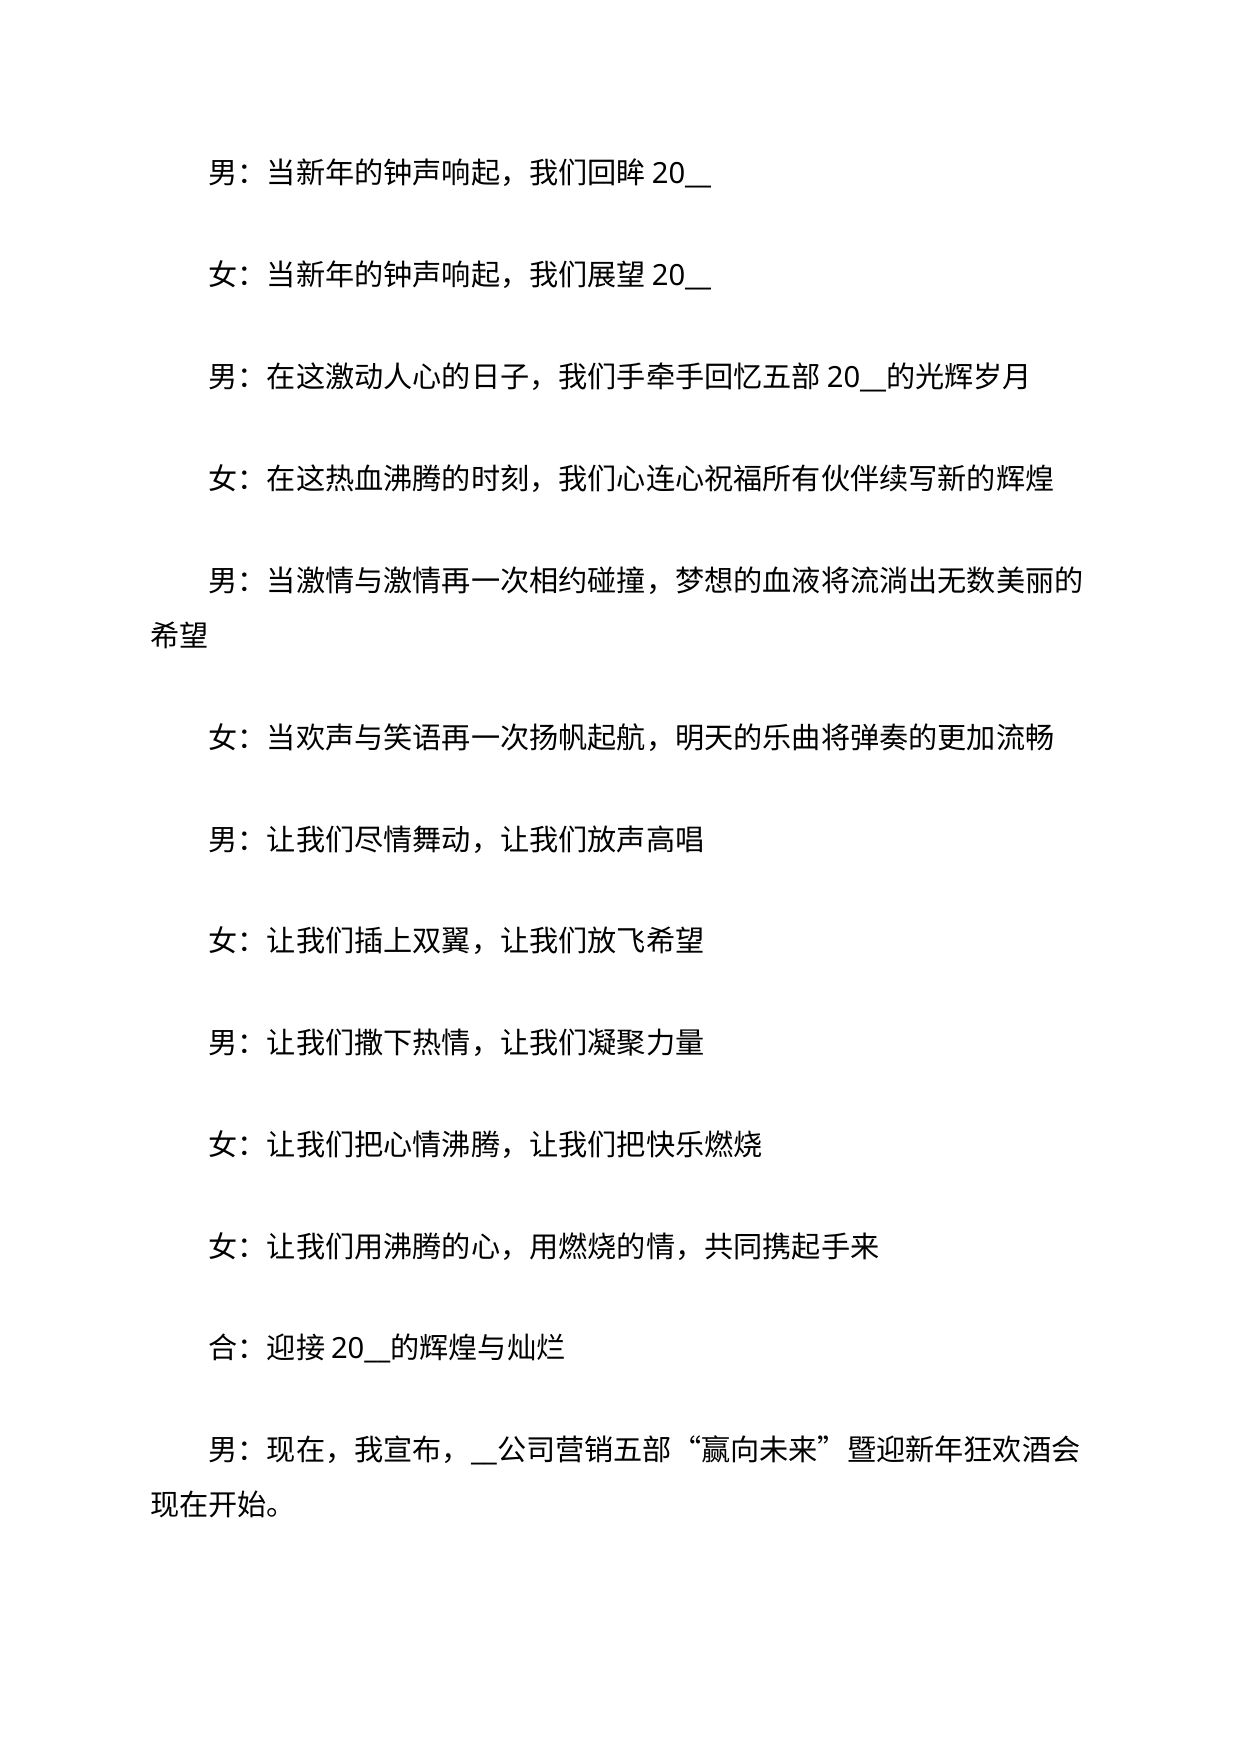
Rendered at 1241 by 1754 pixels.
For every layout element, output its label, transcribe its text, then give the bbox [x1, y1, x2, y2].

text 女：让我们把心情沸腾，让我们把快乐燃烧 [150, 1121, 1090, 1164]
text 女：当欢声与笑语再一次扬帆起航，明天的乐曲将弹奏的更加流畅 [150, 714, 1090, 757]
text 男：在这激动人心的日子，我们手牵手回忆五部20__的光辉岁月 [150, 354, 1090, 396]
text 男：当激情与激情再一次相约碰撞，梦想的血液将流淌出无数美丽的希望 [150, 558, 1090, 655]
text 女：当新年的钟声响起，我们展望20__ [150, 252, 1090, 294]
text 男：让我们撒下热情，让我们凝聚力量 [150, 1020, 1090, 1062]
text 男：现在，我宣布，__公司营销五部“赢向未来”暨迎新年狂欢酒会现在开始。 [150, 1427, 1090, 1524]
text 女：在这热血沸腾的时刻，我们心连心祝福所有伙伴续写新的辉煌 [150, 456, 1090, 498]
text 女：让我们插上双翼，让我们放飞希望 [150, 918, 1090, 960]
text 合：迎接20__的辉煌与灿烂 [150, 1325, 1090, 1367]
text 男：让我们尽情舞动，让我们放声高唱 [150, 816, 1090, 858]
text 男：当新年的钟声响起，我们回眸20__ [150, 150, 1090, 192]
text 女：让我们用沸腾的心，用燃烧的情，共同携起手来 [150, 1223, 1090, 1266]
